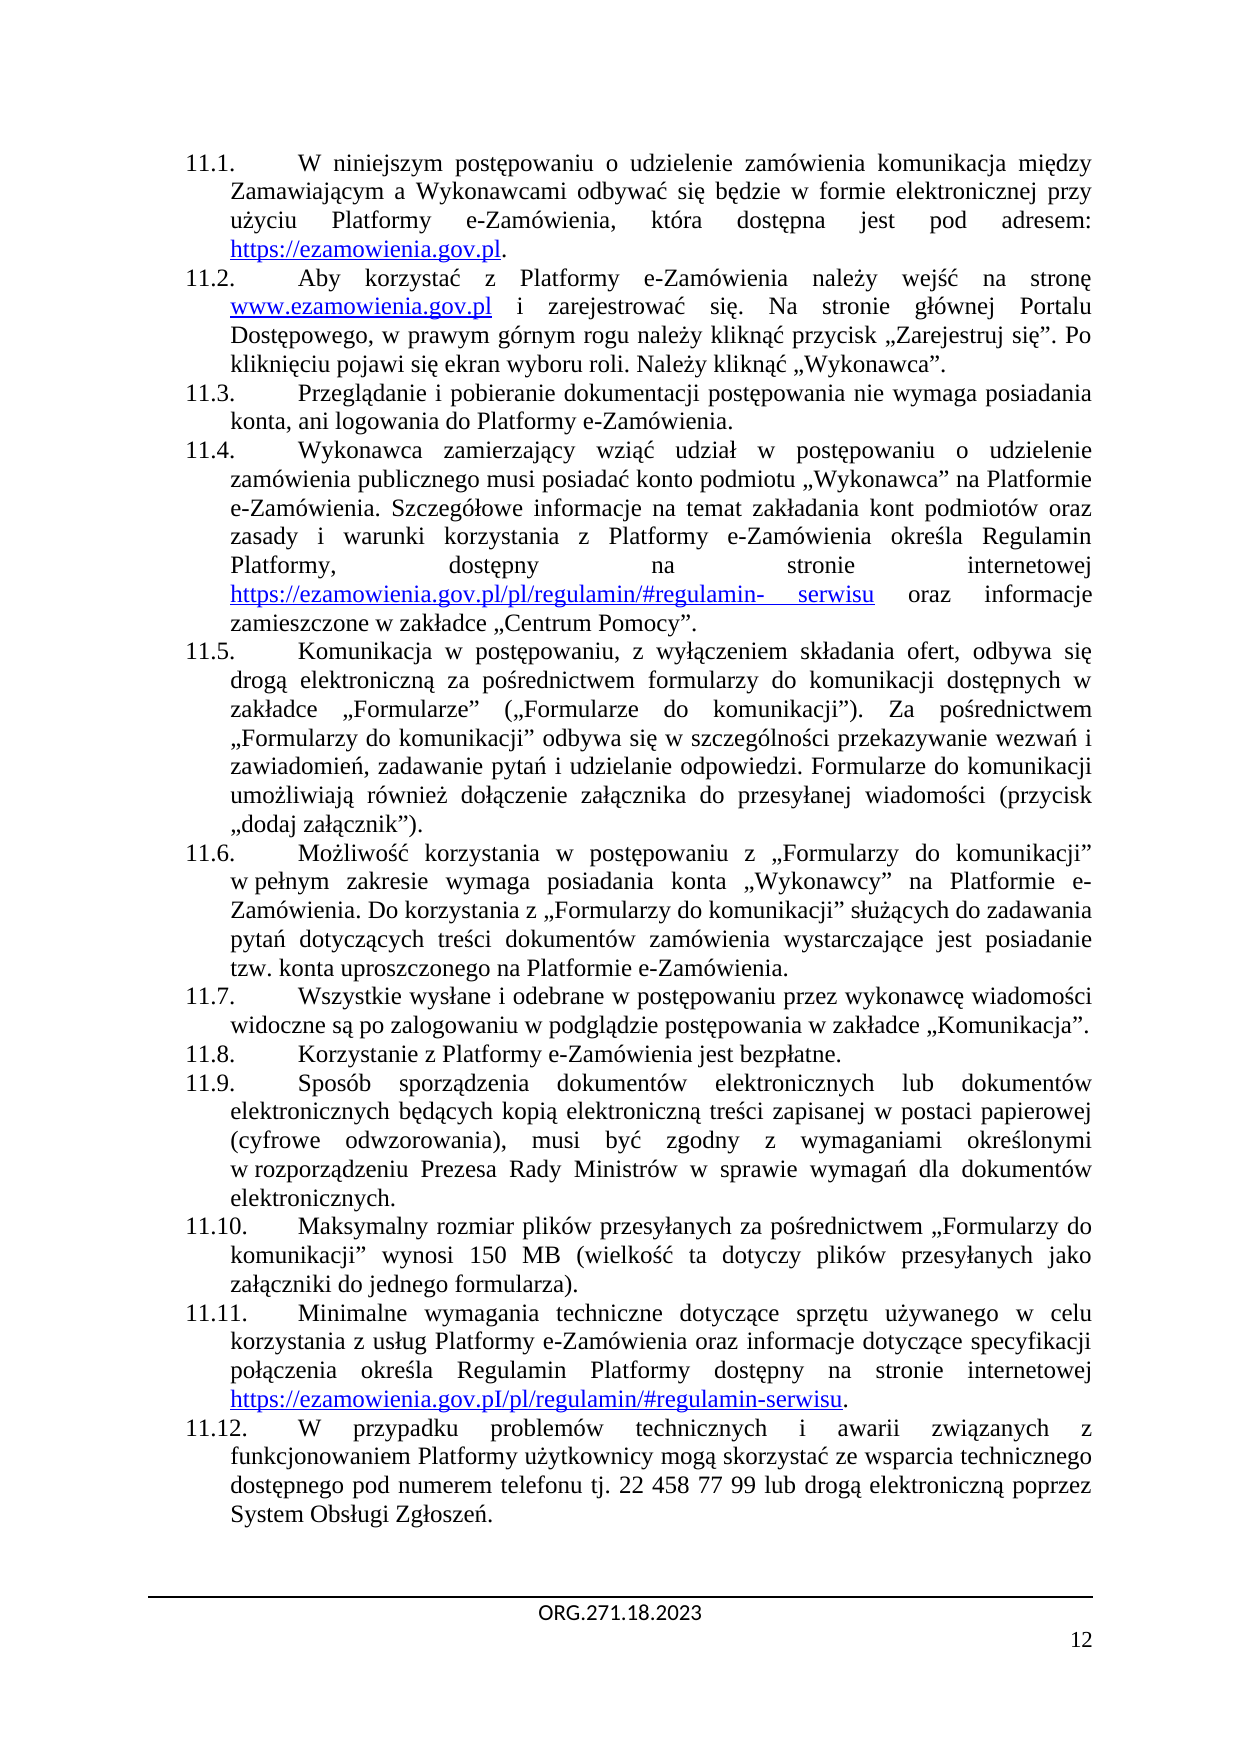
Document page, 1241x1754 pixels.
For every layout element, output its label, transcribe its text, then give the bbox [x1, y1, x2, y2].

list W przypadku problemów technicznych i awarii związanych z funkcjonowaniem Platformy użytkownicy mogą skorzystać ze wsparcia technicznego dostępnego pod numerem telefonu tj. 22 458 77 99 lub drogą elektroniczną poprzez System Obsługi Zgłoszeń. [185, 1413, 1093, 1528]
list Korzystanie z Platformy e-Zamówienia jest bezpłatne. [185, 1039, 1093, 1068]
list Komunikacja w postępowaniu, z wyłączeniem składania ofert, odbywa się drogą elektroniczną za pośrednictwem formularzy do komunikacji dostępnych w zakładce „Formularze” („Formularze do komunikacji”). Za pośrednictwem „Formularzy do komunikacji” odbywa się w szczególności przekazywanie wezwań i zawiadomień, zadawanie pytań i udzielanie odpowiedzi. Formularze do komunikacji umożliwiają również dołączenie załącznika do przesyłanej wiadomości (przycisk „dodaj załącznik”). [185, 636, 1093, 838]
list Możliwość korzystania w postępowaniu z „Formularzy do komunikacji” w pełnym zakresie wymaga posiadania konta „Wykonawcy” na Platformie e-Zamówienia. Do korzystania z „Formularzy do komunikacji” służących do zadawania pytań dotyczących treści dokumentów zamówienia wystarczające jest posiadanie tzw. konta uproszczonego na Platformie e-Zamówienia. [185, 838, 1093, 981]
list Minimalne wymagania techniczne dotyczące sprzętu używanego w celu korzystania z usług Platformy e-Zamówienia oraz informacje dotyczące specyfikacji połączenia określa Regulamin Platformy dostępny na stronie internetowej https://ezamowienia.gov.pI/pl/regulamin/#regulamin-serwisu. [185, 1298, 1093, 1413]
list Maksymalny rozmiar plików przesyłanych za pośrednictwem „Formularzy do komunikacji” wynosi 150 MB (wielkość ta dotyczy plików przesyłanych jako załączniki do jednego formularza). [185, 1211, 1093, 1298]
list Wykonawca zamierzający wziąć udział w postępowaniu o udzielenie zamówienia publicznego musi posiadać konto podmiotu „Wykonawca” na Platformie e-Zamówienia. Szczegółowe informacje na temat zakładania kont podmiotów oraz zasady i warunki korzystania z Platformy e-Zamówienia określa Regulamin Platformy, dostępny na stronie internetowej https://ezamowienia.gov.pl/pl/regulamin/#regulamin- serwisu oraz informacje zamieszczone w zakładce „Centrum Pomocy”. [185, 435, 1093, 636]
list W niniejszym postępowaniu o udzielenie zamówienia komunikacja między Zamawiającym a Wykonawcami odbywać się będzie w formie elektronicznej przy użyciu Platformy e-Zamówienia, która dostępna jest pod adresem: https://ezamowienia.gov.pl. [185, 148, 1093, 263]
list Wszystkie wysłane i odebrane w postępowaniu przez wykonawcę wiadomości widoczne są po zalogowaniu w podglądzie postępowania w zakładce „Komunikacja”. [185, 981, 1093, 1039]
list Przeglądanie i pobieranie dokumentacji postępowania nie wymaga posiadania konta, ani logowania do Platformy e-Zamówienia. [185, 378, 1093, 435]
list Sposób sporządzenia dokumentów elektronicznych lub dokumentów elektronicznych będących kopią elektroniczną treści zapisanej w postaci papierowej (cyfrowe odwzorowania), musi być zgodny z wymaganiami określonymi w rozporządzeniu Prezesa Rady Ministrów w sprawie wymagań dla dokumentów elektronicznych. [185, 1068, 1093, 1211]
list Aby korzystać z Platformy e-Zamówienia należy wejść na stronę www.ezamowienia.gov.pl i zarejestrować się. Na stronie głównej Portalu Dostępowego, w prawym górnym rogu należy kliknąć przycisk „Zarejestruj się”. Po kliknięciu pojawi się ekran wyboru roli. Należy kliknąć „Wykonawca”. [185, 263, 1093, 378]
